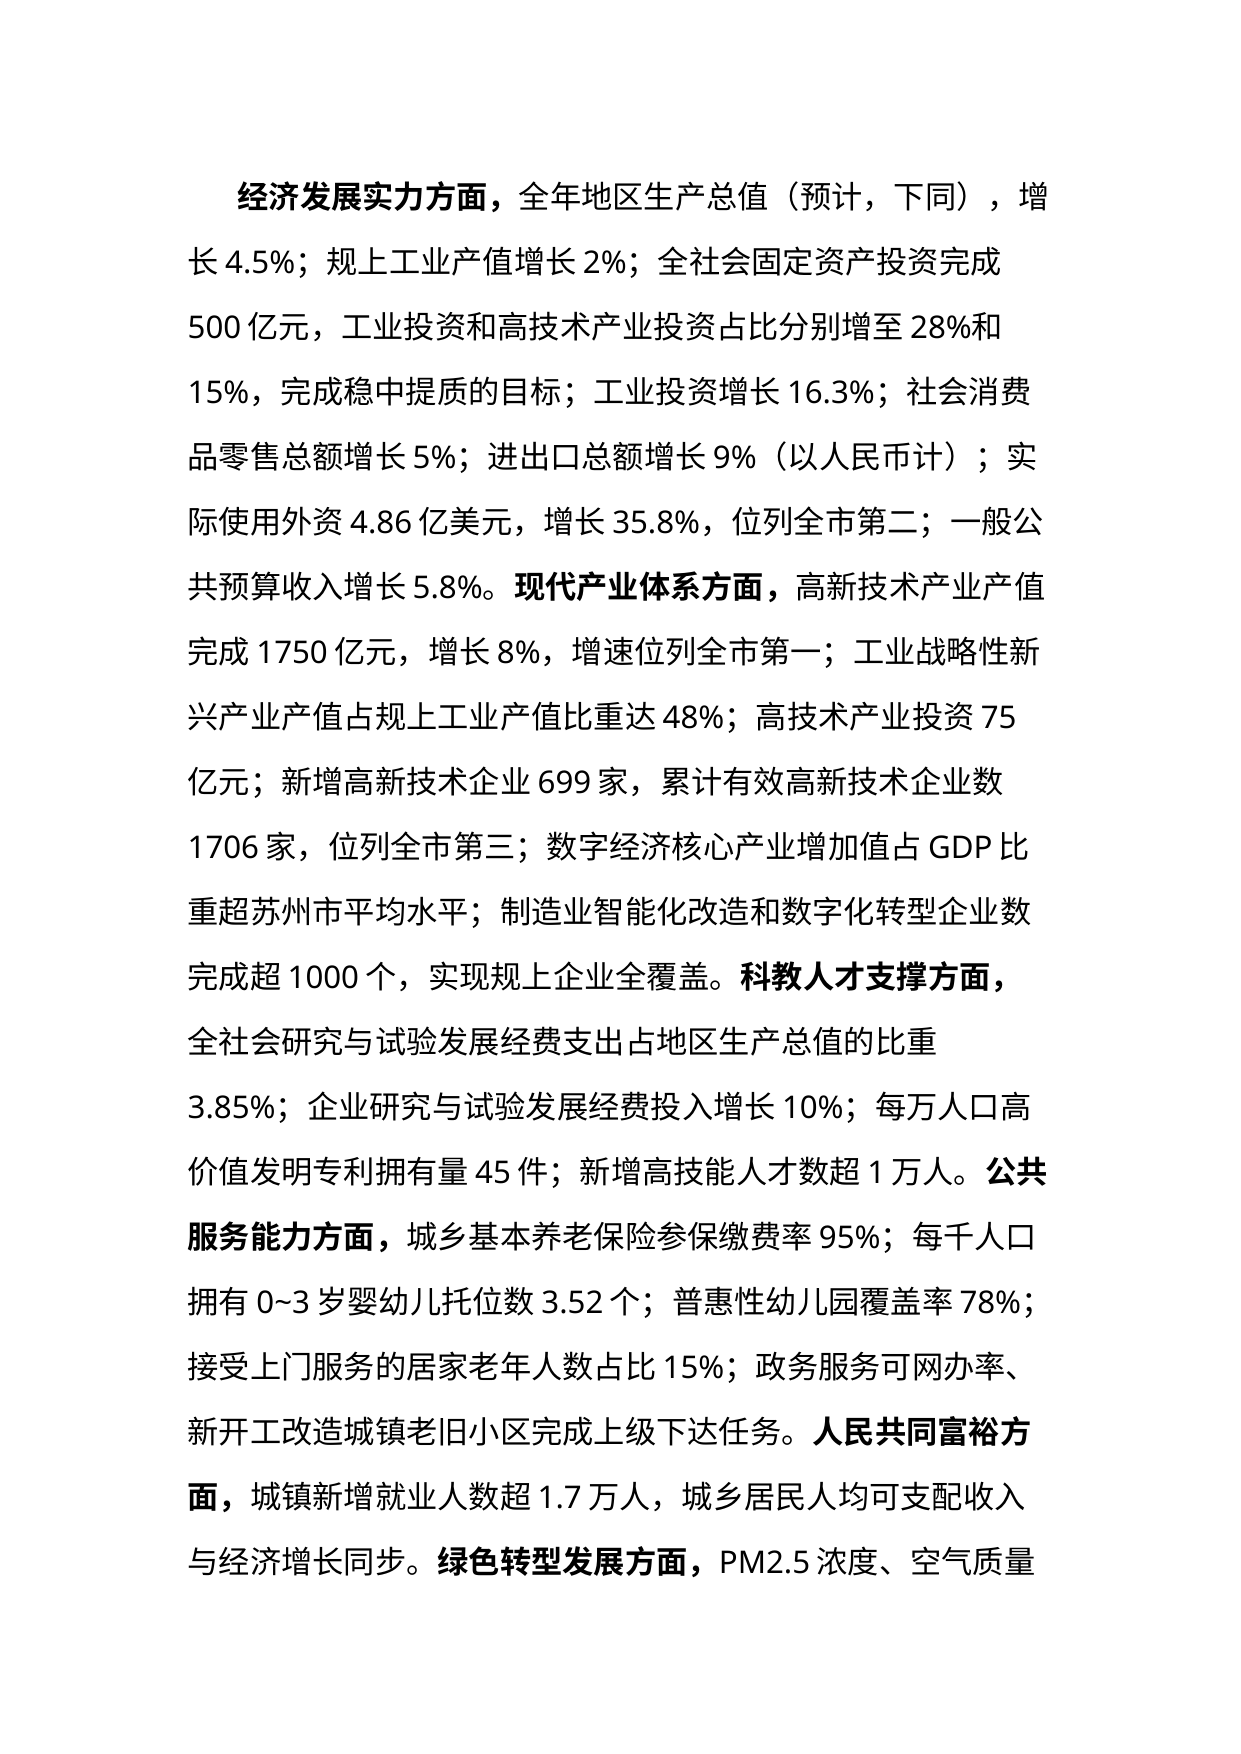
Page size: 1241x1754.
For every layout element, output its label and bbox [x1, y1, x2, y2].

text [187, 162, 1053, 1592]
